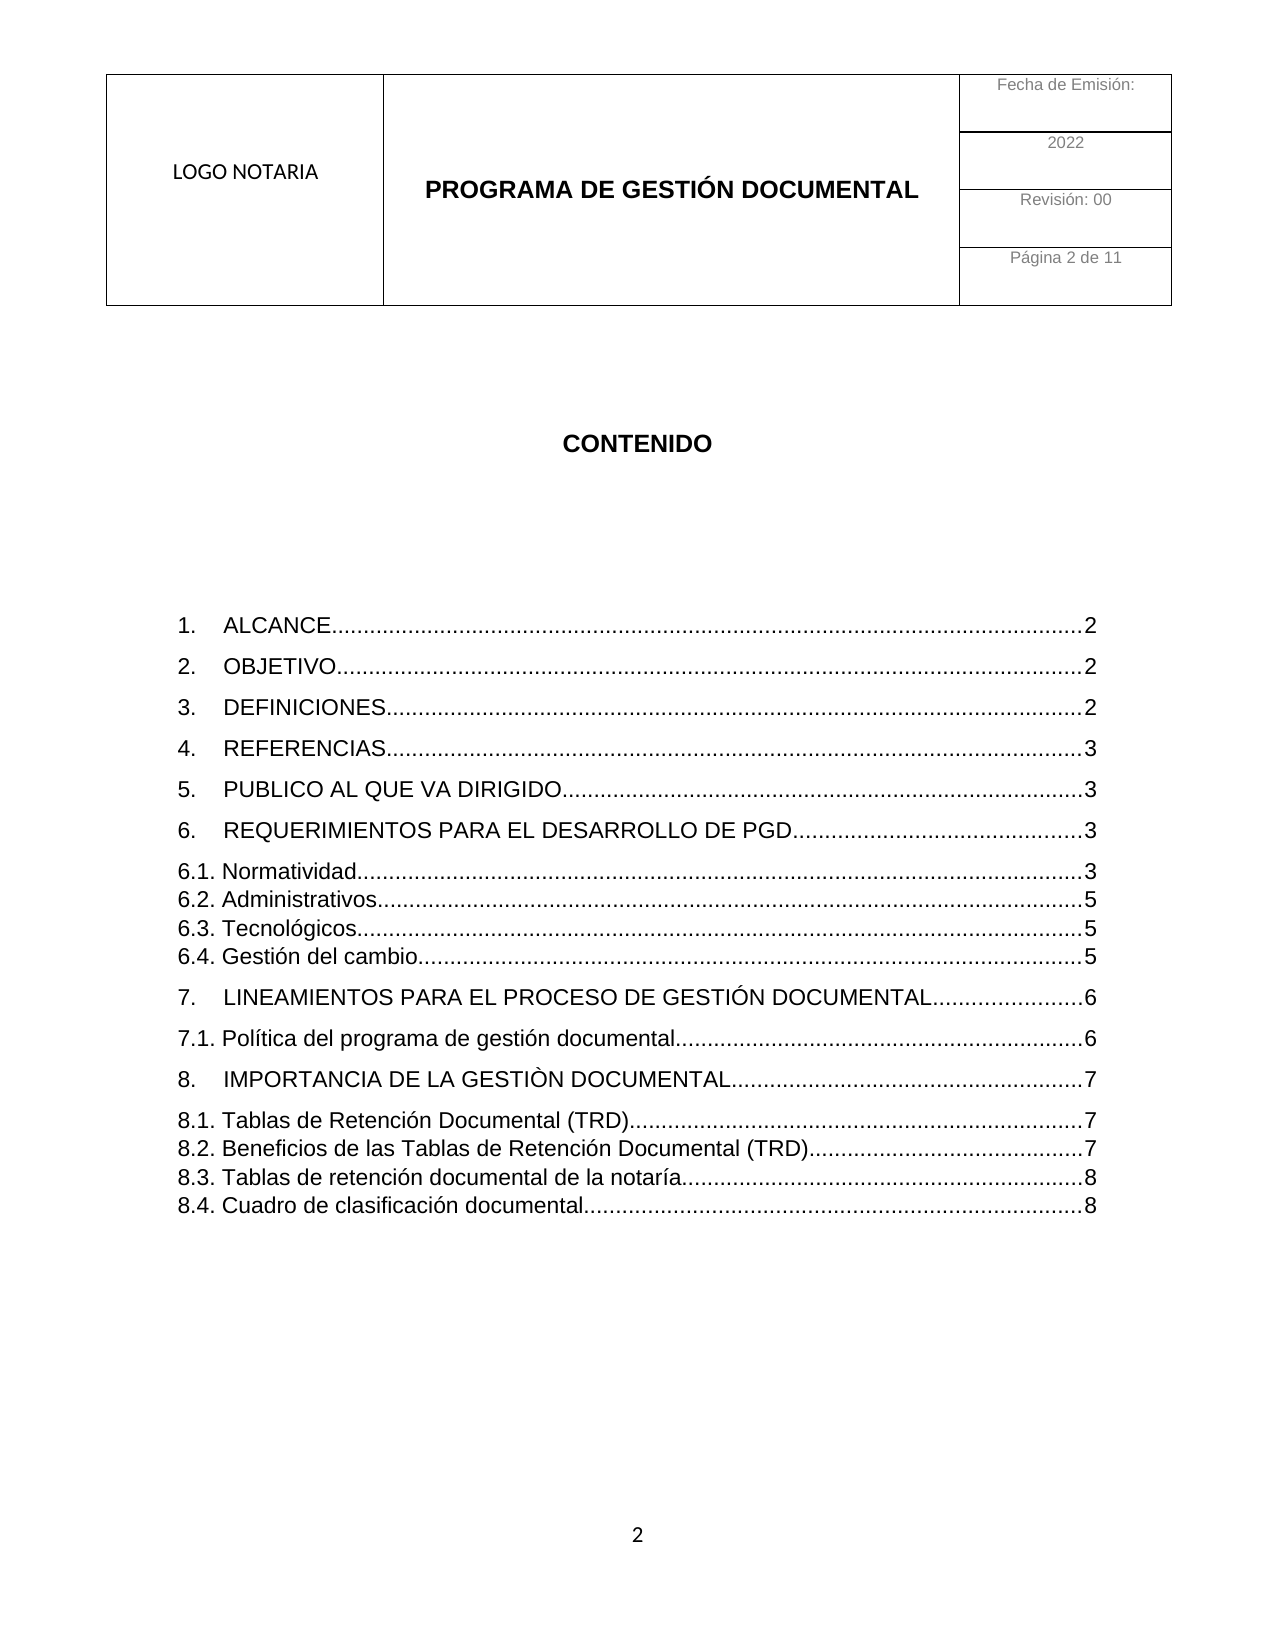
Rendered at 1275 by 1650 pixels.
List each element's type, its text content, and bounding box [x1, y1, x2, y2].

text 7.1. Política del programa de gestión documental 6 [177, 1025, 1098, 1051]
text 8.3. Tablas de retención documental de la notaría 8 [177, 1164, 1098, 1190]
text CONTENIDO [177, 429, 1098, 458]
text 8.1. Tablas de Retención Documental (TRD) 7 [177, 1107, 1098, 1133]
text 6.4. Gestión del cambio 5 [177, 943, 1098, 969]
text 5. PUBLICO AL QUE VA DIRIGIDO. 3 [177, 776, 1098, 802]
text 2. OBJETIVO 2 [177, 653, 1098, 679]
text 7. LINEAMIENTOS PARA EL PROCESO DE GESTIÓN DOCUMENTAL 6 [177, 984, 1098, 1010]
text 6.2. Administrativos 5 [177, 886, 1098, 912]
text 1. ALCANCE 2 [177, 612, 1098, 638]
text 8. IMPORTANCIA DE LA GESTIÒN DOCUMENTAL 7 [177, 1066, 1098, 1092]
text 3. DEFINICIONES 2 [177, 694, 1098, 720]
text 6.1. Normatividad 3 [177, 858, 1098, 884]
text 8.4. Cuadro de clasificación documental 8 [177, 1192, 1098, 1218]
text 8.2. Beneficios de las Tablas de Retención Documental (TRD) 7 [177, 1135, 1098, 1162]
text 6. REQUERIMIENTOS PARA EL DESARROLLO DE PGD 3 [177, 817, 1098, 843]
text 6.3. Tecnológicos 5 [177, 914, 1098, 941]
text 4. REFERENCIAS 3 [177, 735, 1098, 761]
